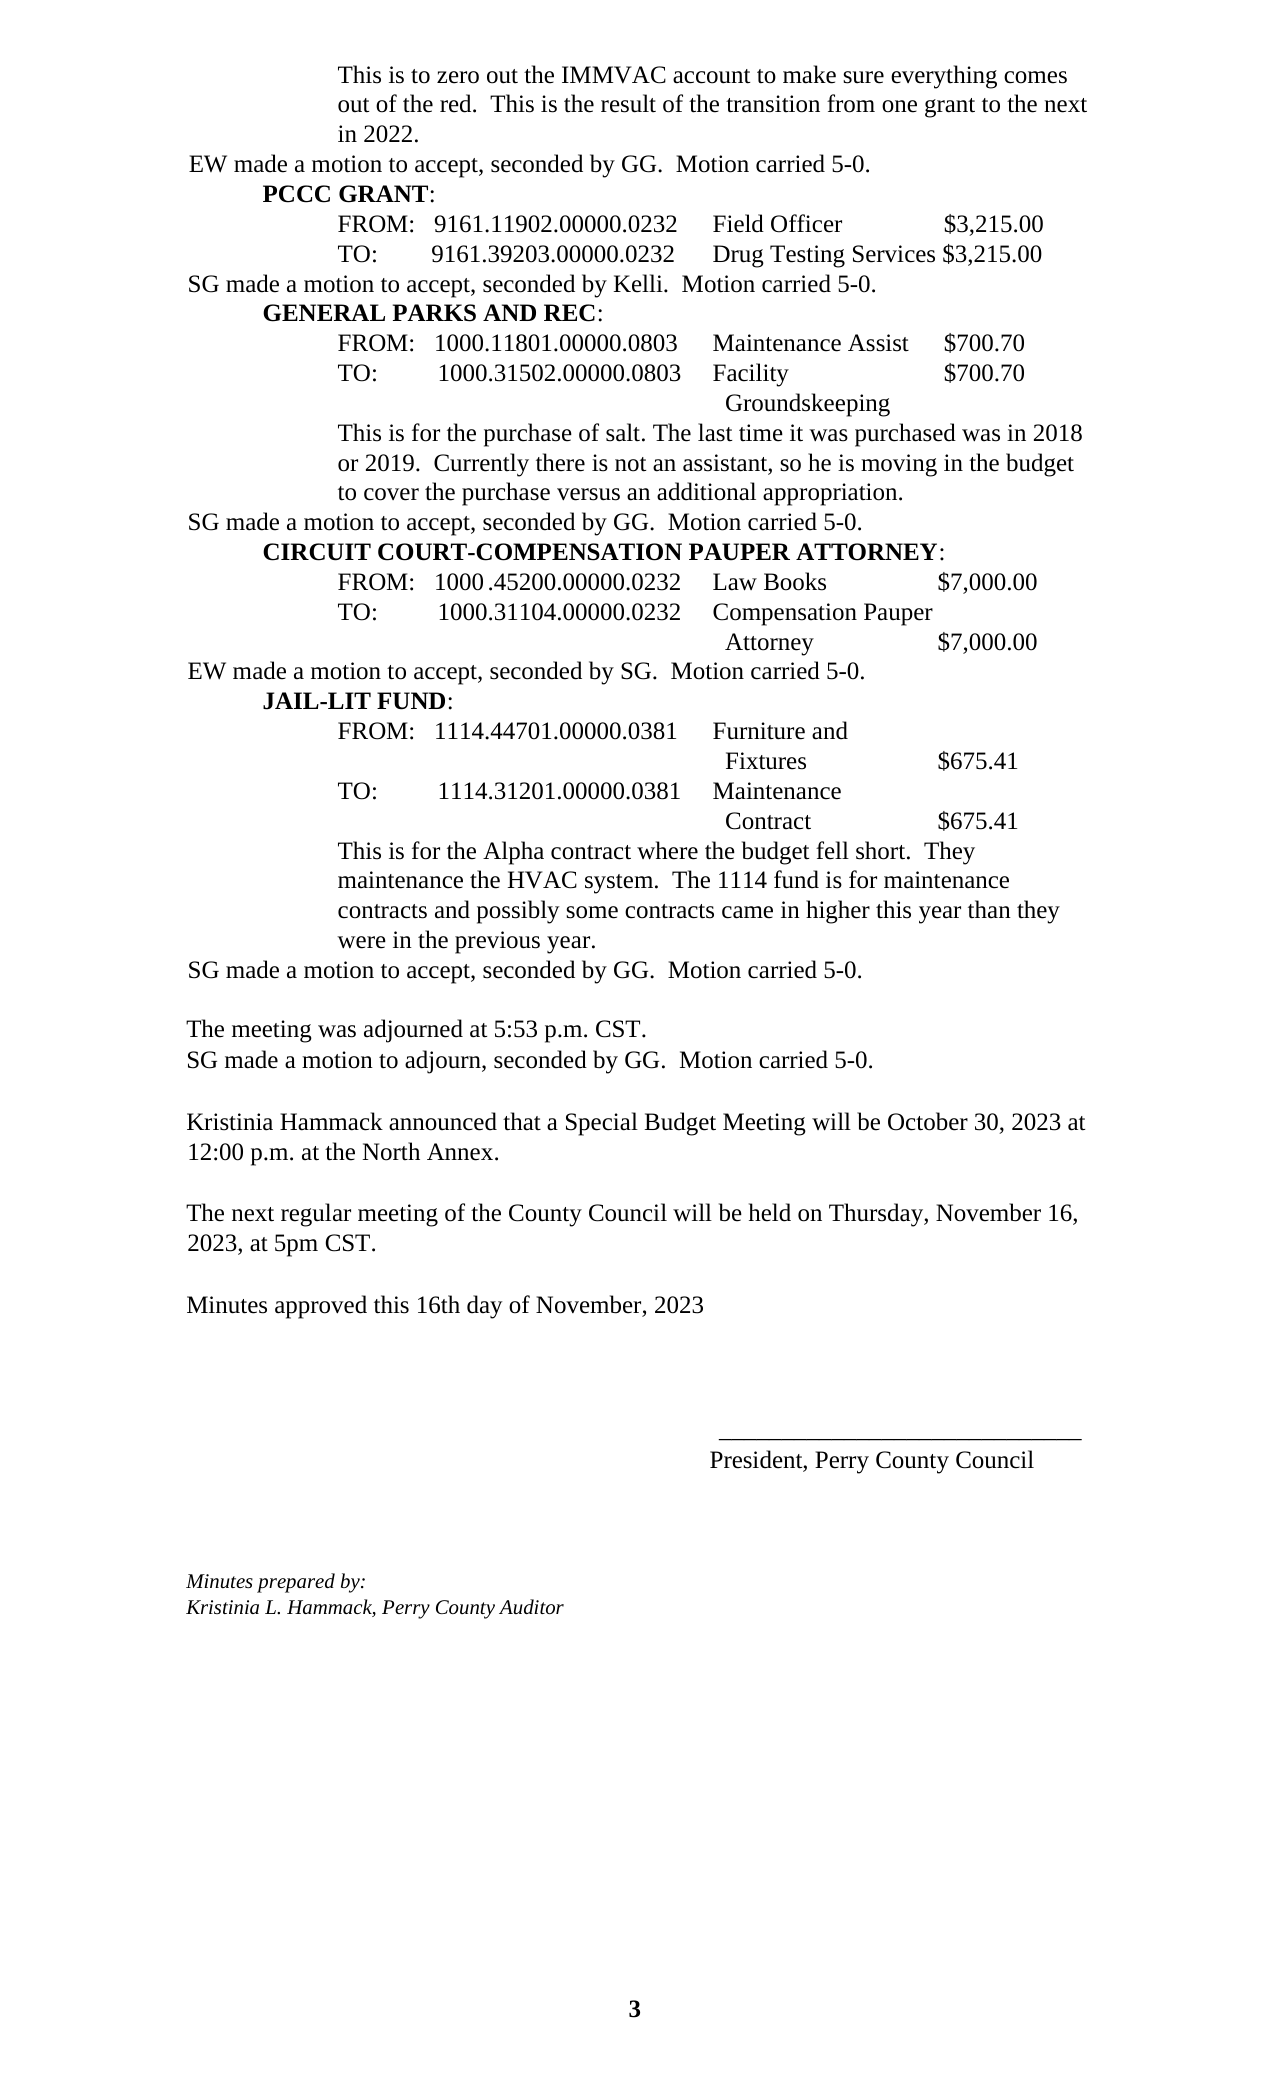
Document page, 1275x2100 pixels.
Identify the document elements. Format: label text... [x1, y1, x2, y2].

text _____________________________ [187, 1414, 1087, 1443]
text TO: 1000.31502.00000.0803 Facility $700.70 [187, 358, 1087, 387]
text CIRCUIT COURT-COMPENSATION PAUPER ATTORNEY: [187, 537, 1087, 566]
text This is for the Alpha contract where the budget fell short. They maintenance the HVAC system. The 1114 fund is for maintenance contracts and possibly some contracts came in higher this year than they were in the previous year. [337, 836, 1087, 953]
text EW made a motion to accept, seconded by SG. Motion carried 5-0. [187, 657, 1087, 685]
text FROM: 1000.11801.00000.0803 Maintenance Assist $700.70 [187, 328, 1087, 357]
text The next regular meeting of the County Council will be held on Thursday, November 16, 2023, at 5pm CST. [186, 1198, 1087, 1257]
text This is for the purchase of salt. The last time it was purchased was in 2018 or 2019. Currently there is not an assistant, so he is moving in the budget to cover the purchase versus an additional appropriation. [337, 418, 1087, 506]
text TO: 9161.39203.00000.0232 Drug Testing Services $3,215.00 [187, 239, 1087, 267]
text JAIL-LIT FUND: [187, 687, 1087, 715]
text Kristinia L. Hammack, Perry County Auditor [186, 1595, 1087, 1619]
text President, Perry County Council [186, 1445, 1087, 1474]
text TO: 1114.31201.00000.0381 Maintenance [187, 776, 1087, 805]
text FROM: 1000 .45200.00000.0232 Law Books $7,000.00 [187, 567, 1087, 596]
text SG made a motion to adjourn, seconded by GG. Motion carried 5-0. [186, 1045, 1087, 1074]
text SG made a motion to accept, seconded by GG. Motion carried 5-0. [187, 507, 1087, 536]
text Minutes approved this 16th day of November, 2023 [186, 1290, 1087, 1319]
text GENERAL PARKS AND REC: [187, 298, 1087, 327]
text TO: 1000.31104.00000.0232 Compensation Pauper [187, 597, 1087, 626]
text Contract $675.41 [187, 806, 1087, 835]
text Groundskeeping [187, 388, 1087, 417]
text Fixtures $675.41 [187, 746, 1087, 775]
text Minutes prepared by: [186, 1569, 1087, 1593]
text PCCC GRANT: [187, 179, 1087, 208]
text The meeting was adjourned at 5:53 p.m. CST. [186, 1014, 1087, 1043]
text FROM: 9161.11902.00000.0232 Field Officer $3,215.00 [187, 209, 1087, 238]
text FROM: 1114.44701.00000.0381 Furniture and [187, 716, 1087, 745]
text SG made a motion to accept, seconded by GG. Motion carried 5-0. [187, 955, 1087, 983]
text SG made a motion to accept, seconded by Kelli. Motion carried 5-0. [187, 269, 1087, 297]
text Attorney $7,000.00 [187, 627, 1087, 656]
text EW made a motion to accept, seconded by GG. Motion carried 5-0. [188, 149, 1087, 178]
text This is to zero out the IMMVAC account to make sure everything comes out of the red. This is the result of the transition from one grant to the next in 2022. [337, 60, 1087, 148]
text Kristinia Hammack announced that a Special Budget Meeting will be October 30, 2023 at 12:00 p.m. at the North Annex. [186, 1107, 1087, 1166]
